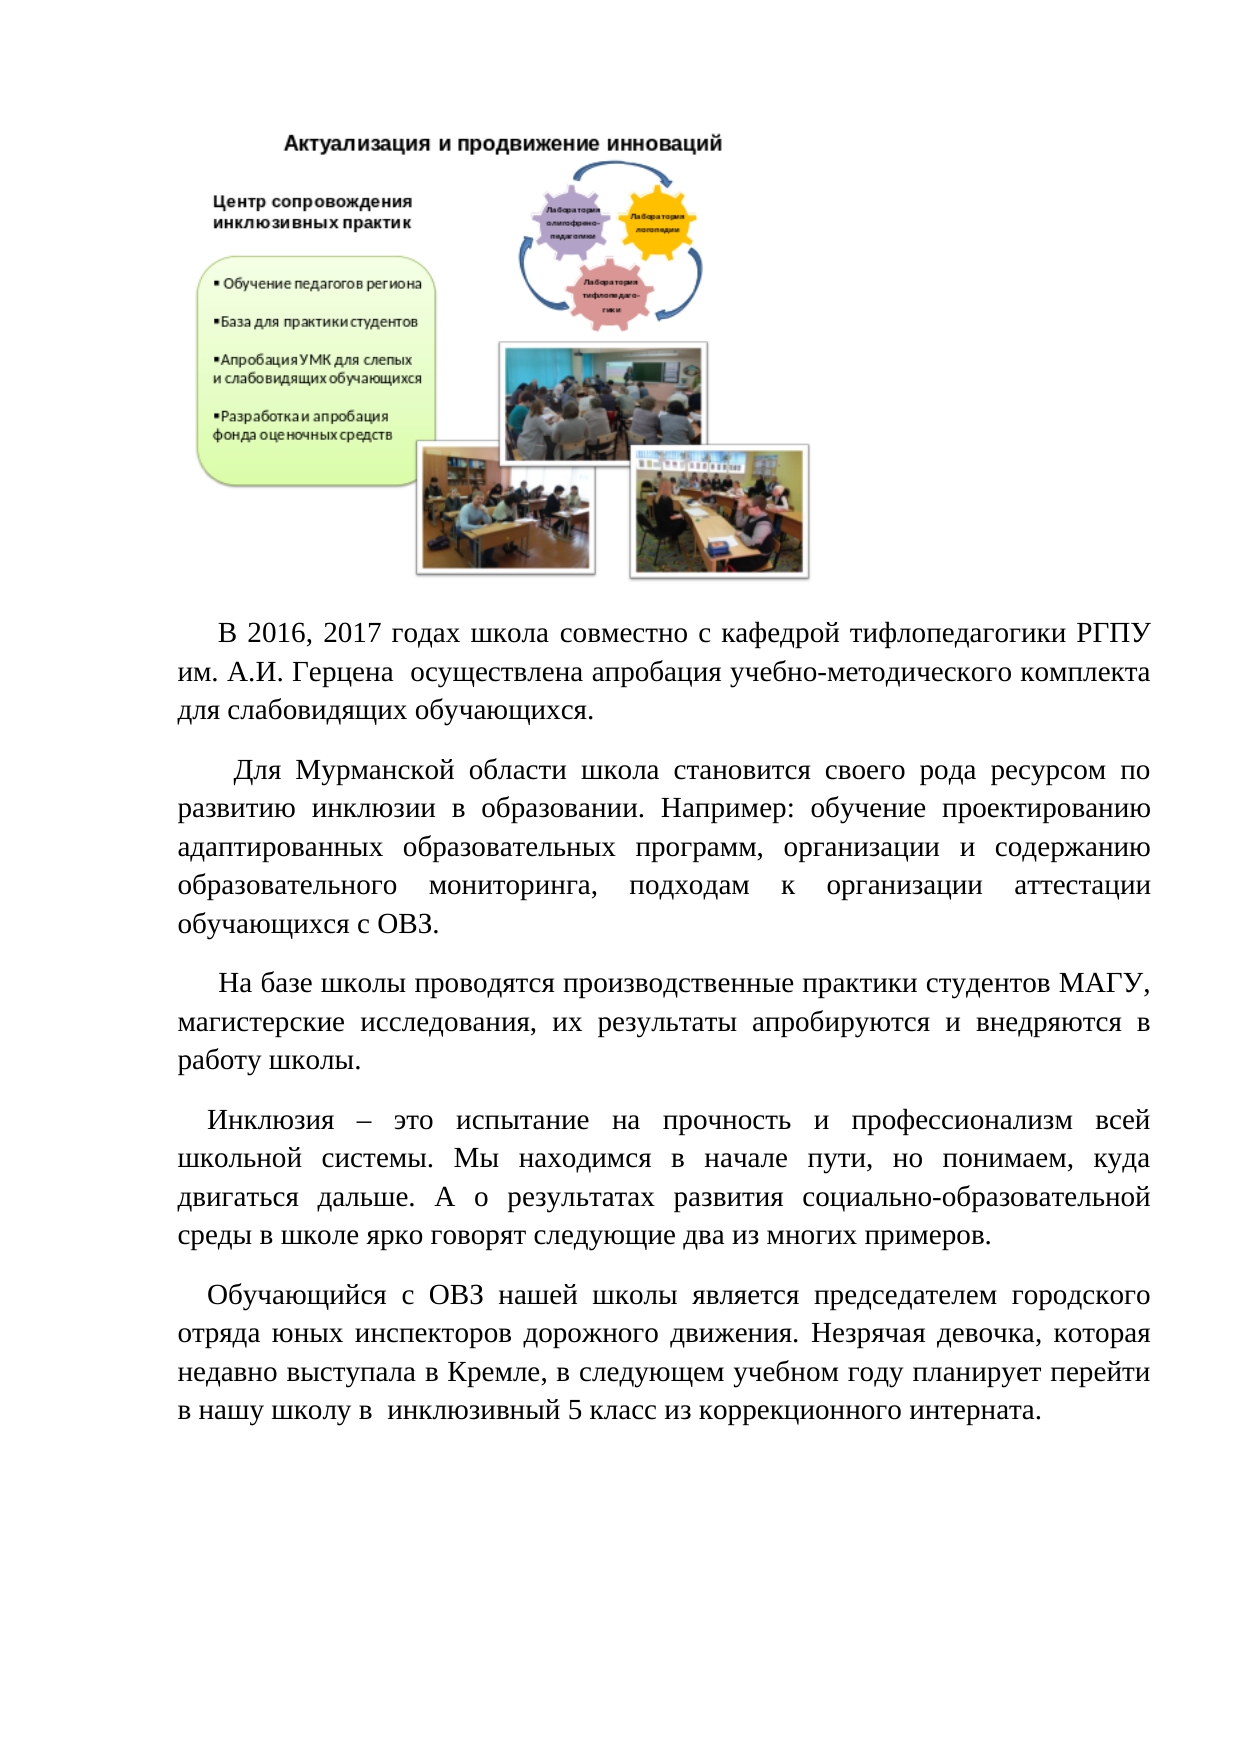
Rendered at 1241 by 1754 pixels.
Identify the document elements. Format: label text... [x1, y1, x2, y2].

text На базе школы проводятся производственные практики студентов МАГУ, магистерские исследования, их результаты апробируются и внедряются в работу школы. [177, 965, 1152, 1076]
text Обучающийся с ОВЗ нашей школы является председателем городского отряда юных инспекторов дорожного движения. Незрячая девочка, которая недавно выступала в Кремле, в следующем учебном году планирует перейти в нашу школу в инклюзивный 5 класс из коррекционного интерната. [177, 1277, 1152, 1426]
text В 2016, 2017 годах школа совместно с кафедрой тифлопедагогики РГПУ им. А.И. Герцена осуществлена апробация учебно-методического комплекта для слабовидящих обучающихся. [177, 615, 1152, 726]
text Для Мурманской области школа становится своего рода ресурсом по развитию инклюзии в образовании. Например: обучение проектированию адаптированных образовательных программ, организации и содержанию образовательного мониторинга, подходам к организации аттестации обучающихся с ОВЗ. [177, 752, 1152, 939]
text Инклюзия – это испытание на прочность и профессионализм всей школьной системы. Мы находимся в начале пути, но понимаем, куда двигаться дальше. А о результатах развития социально-образовательной среды в школе ярко говорят следующие два из многих примеров. [177, 1102, 1152, 1251]
